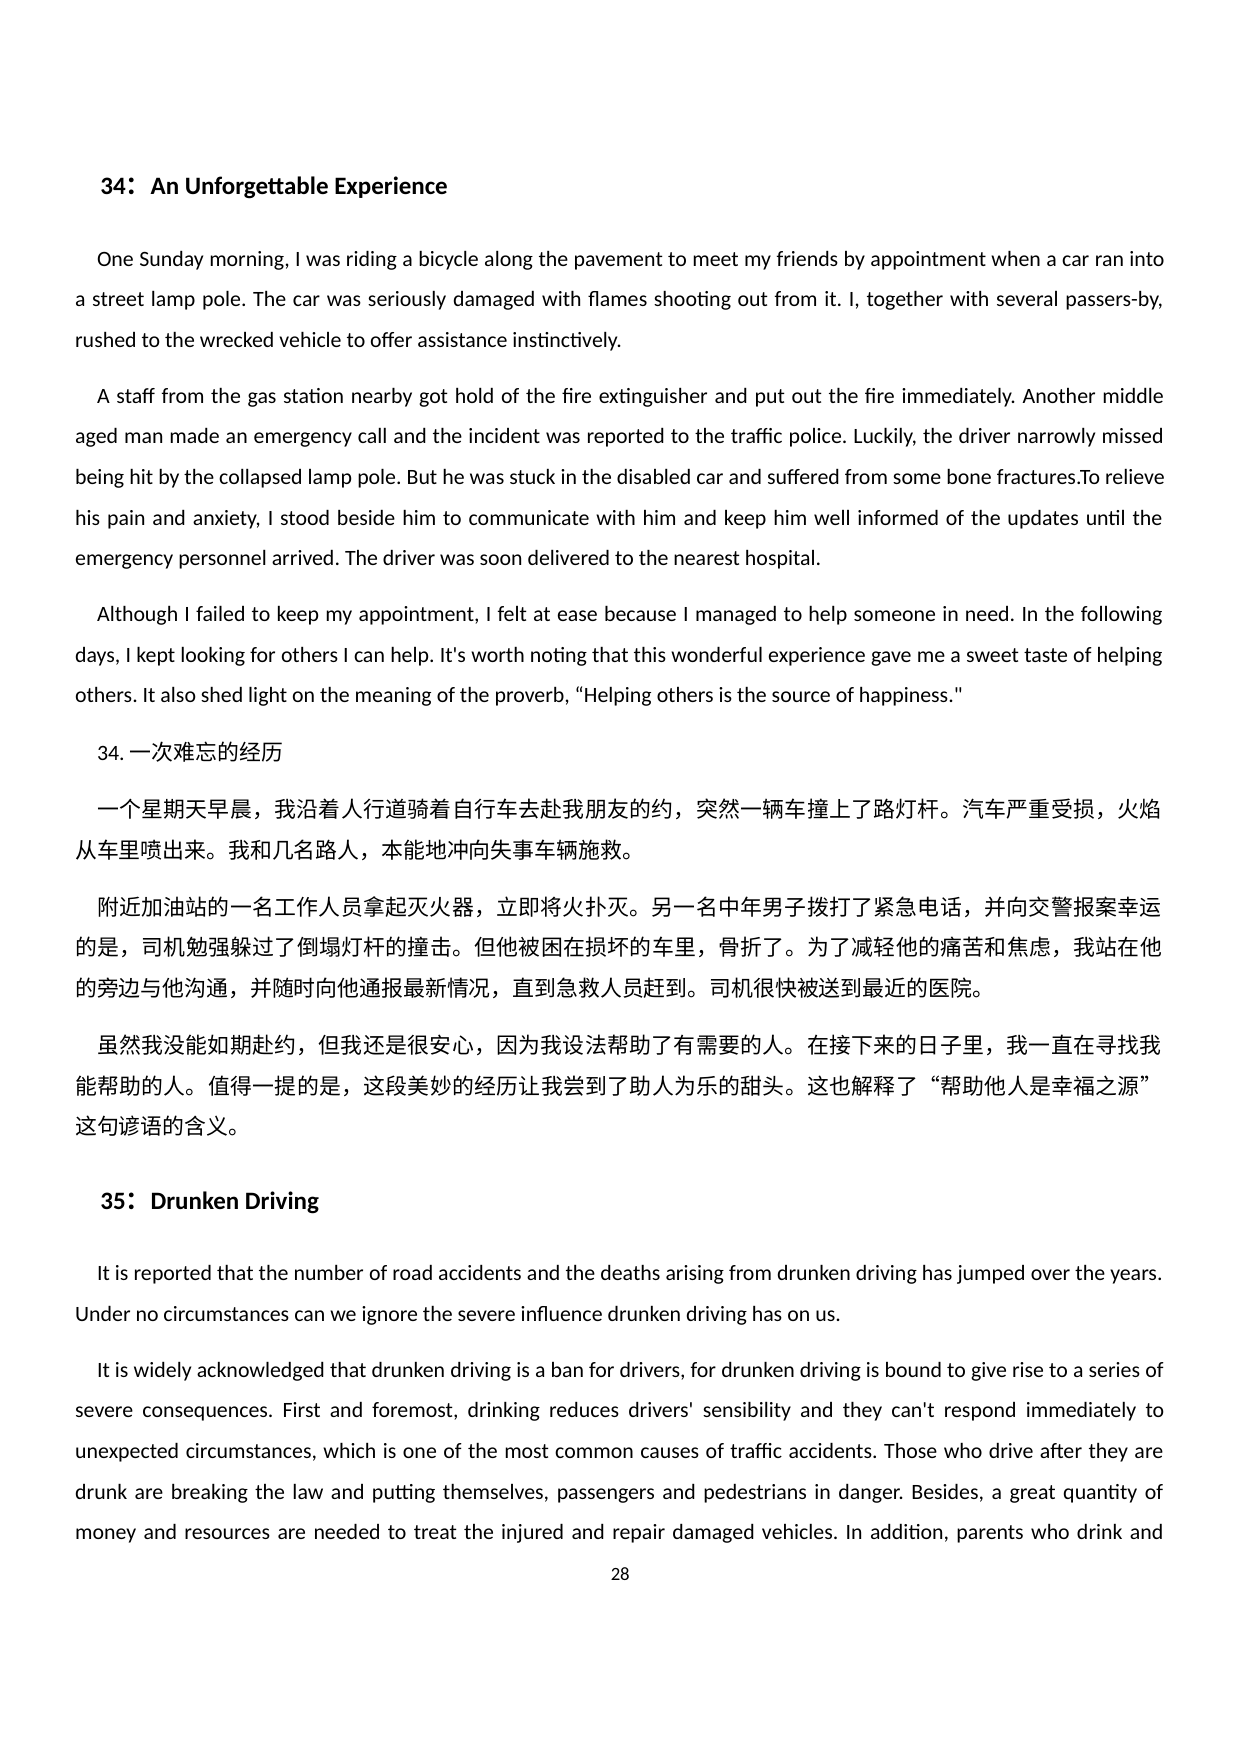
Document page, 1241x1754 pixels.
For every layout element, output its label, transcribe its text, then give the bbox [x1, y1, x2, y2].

text One Sunday morning, I was riding a bicycle along the pavement to meet my friends by appointment when a car ran into a street lamp pole. The car was seriously damaged with flames shooting out from it. I, together with several passers-by, rushed to the wrecked vehicle to offer assistance instinctively. [75, 242, 1165, 356]
text 虽然我没能如期赴约，但我还是很安心，因为我设法帮助了有需要的人。在接下来的日子里，我一直在寻找我能帮助的人。值得一提的是，这段美妙的经历让我尝到了助人为乐的甜头。这也解释了“帮助他人是幸福之源”这句谚语的含义。 [75, 1028, 1165, 1141]
text 一个星期天早晨，我沿着人行道骑着自行车去赴我朋友的约，突然一辆车撞上了路灯杆。汽车严重受损，火焰从车里喷出来。我和几名路人，本能地冲向失事车辆施救。 [75, 792, 1165, 865]
text It is reported that the number of road accidents and the deaths arising from drunken driving has jumped over the years. Under no circumstances can we ignore the severe influence drunken driving has on us. [75, 1257, 1165, 1330]
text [75, 1353, 1165, 1548]
text A staff from the gas station nearby got hold of the fire extinguisher and put out the fire immediately. Another middle aged man made an emergency call and the incident was reported to the traffic police. Luckily, the driver narrowly missed being hit by the collapsed lamp pole. But he was stuck in the disabled car and suffered from some bone fractures.To relieve his pain and anxiety, I stood beside him to communicate with him and keep him well informed of the updates until the emergency personnel arrived. The driver was soon delivered to the nearest hospital. [75, 379, 1165, 574]
text 34. 一次难忘的经历 [75, 734, 1165, 767]
text 34：An Unforgettable Experience [75, 151, 1165, 216]
text 35：Drunken Driving [75, 1166, 1165, 1231]
text 附近加油站的一名工作人员拿起灭火器，立即将火扑灭。另一名中年男子拨打了紧急电话，并向交警报案幸运的是，司机勉强躲过了倒塌灯杆的撞击。但他被困在损坏的车里，骨折了。为了减轻他的痛苦和焦虑，我站在他的旁边与他沟通，并随时向他通报最新情况，直到急救人员赶到。司机很快被送到最近的医院。 [75, 889, 1165, 1003]
text Although I failed to keep my appointment, I felt at ease because I managed to help someone in need. In the following days, I kept looking for others I can help. It's worth noting that this wonderful experience gave me a sweet taste of helping others. It also shed light on the meaning of the proverb, “Helping others is the source of happiness." [75, 597, 1165, 711]
